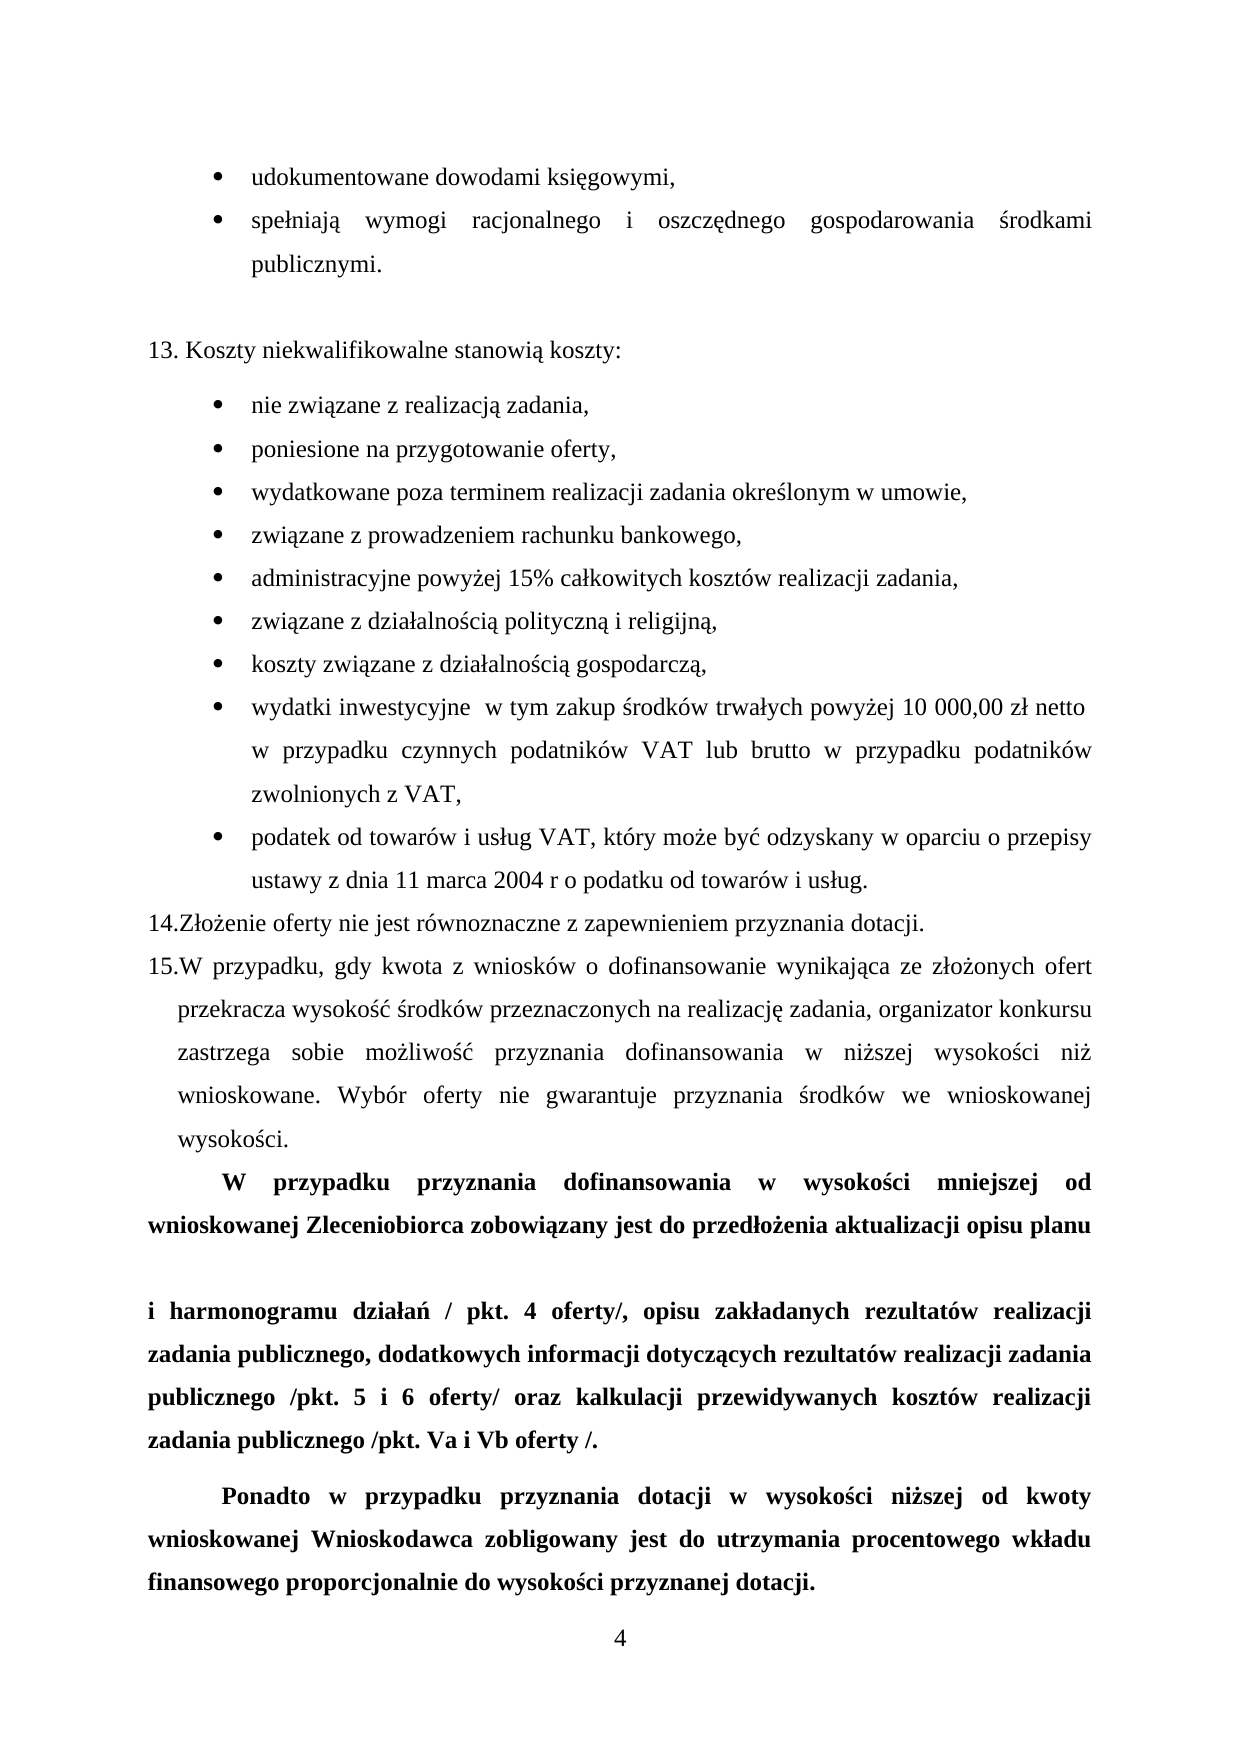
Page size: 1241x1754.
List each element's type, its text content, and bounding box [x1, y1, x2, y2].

text 14.Złożenie oferty nie jest równoznaczne z zapewnieniem przyznania dotacji. [148, 908, 1092, 937]
list koszty związane z działalnością gospodarczą, [214, 649, 1092, 678]
list wydatki inwestycyjne w tym zakup środków trwałych powyżej 10 000,00 zł netto w przypadku czynnych podatników VAT lub brutto w przypadku podatników zwolnionych z VAT, [214, 692, 1092, 807]
text 13. Koszty niekwalifikowalne stanowią koszty: [148, 335, 1092, 364]
list związane z prowadzeniem rachunku bankowego, [214, 520, 1092, 549]
list wydatkowane poza terminem realizacji zadania określonym w umowie, [214, 477, 1092, 506]
list podatek od towarów i usług VAT, który może być odzyskany w oparciu o przepisy ustawy z dnia 11 marca 2004 r o podatku od towarów i usług. [214, 822, 1092, 894]
list nie związane z realizacją zadania, [214, 391, 1092, 419]
text Ponadto w przypadku przyznania dotacji w wysokości niższej od kwoty wnioskowanej Wnioskodawca zobligowany jest do utrzymania procentowego wkładu finansowego proporcjonalnie do wysokości przyznanej dotacji. [148, 1481, 1092, 1596]
list poniesione na przygotowanie oferty, [214, 434, 1092, 462]
list związane z działalnością polityczną i religijną, [214, 606, 1092, 635]
list spełniają wymogi racjonalnego i oszczędnego gospodarowania środkami publicznymi. [214, 206, 1092, 277]
text W przypadku przyznania dofinansowania w wysokości mniejszej od wnioskowanej Zleceniobiorca zobowiązany jest do przedłożenia aktualizacji opisu planu i harmonogramu działań / pkt. 4 oferty/, opisu zakładanych rezultatów realizacji zadania publicznego, dodatkowych informacji dotyczących rezultatów realizacji zadania publicznego /pkt. 5 i 6 oferty/ oraz kalkulacji przewidywanych kosztów realizacji zadania publicznego /pkt. Va i Vb oferty /. [148, 1167, 1092, 1454]
list administracyjne powyżej 15% całkowitych kosztów realizacji zadania, [214, 563, 1092, 592]
list udokumentowane dowodami księgowymi, [214, 162, 1092, 191]
text 15.W przypadku, gdy kwota z wniosków o dofinansowanie wynikająca ze złożonych ofert przekracza wysokość środków przeznaczonych na realizację zadania, organizator konkursu zastrzega sobie możliwość przyznania dofinansowania w niższej wysokości niż wnioskowane. Wybór oferty nie gwarantuje przyznania środków we wnioskowanej wysokości. [148, 951, 1092, 1152]
